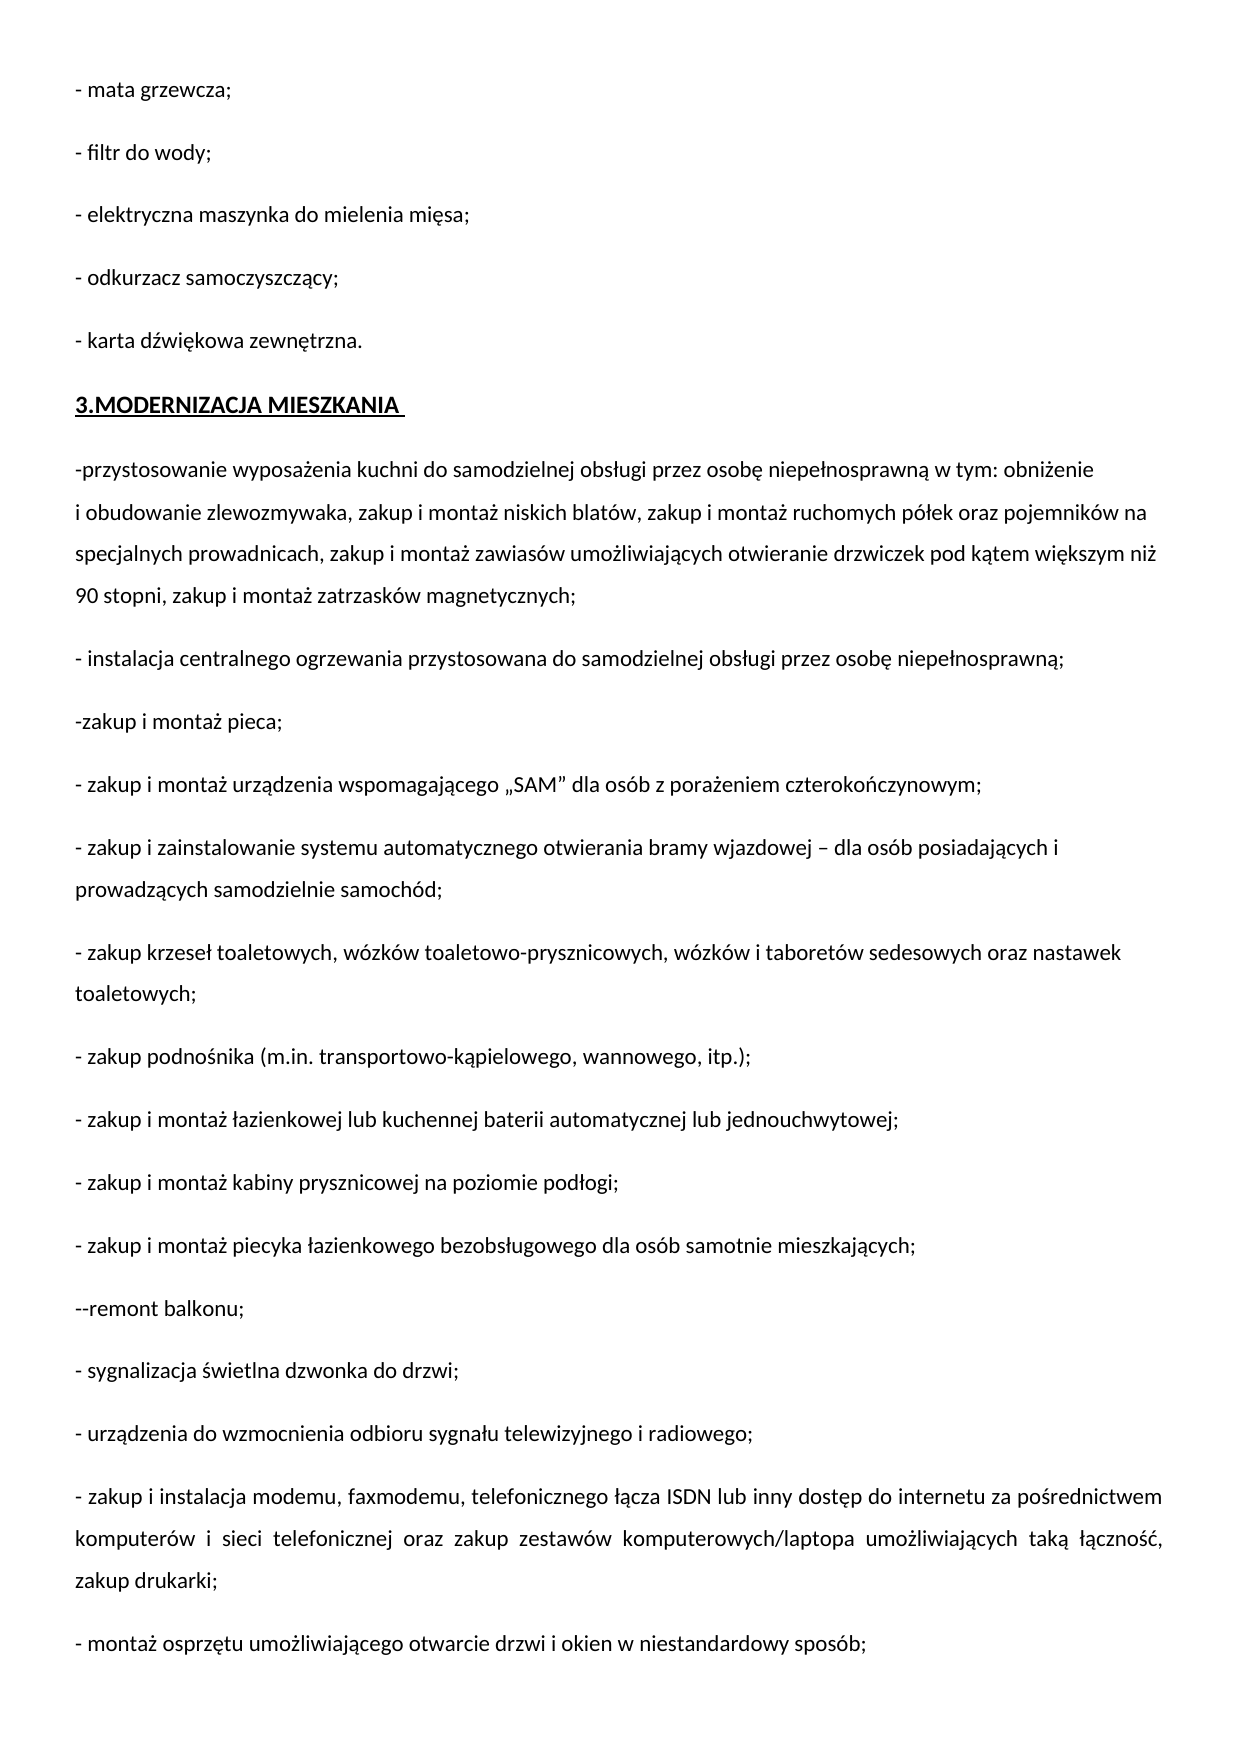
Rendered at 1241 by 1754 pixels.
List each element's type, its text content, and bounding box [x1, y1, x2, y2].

text - odkurzacz samoczyszczący; [75, 263, 1165, 291]
text - sygnalizacja świetlna dzwonka do drzwi; [75, 1356, 1165, 1384]
text - zakup i zainstalowanie systemu automatycznego otwierania bramy wjazdowej – dla osób posiadających i prowadzących samodzielnie samochód; [75, 833, 1165, 903]
text - instalacja centralnego ogrzewania przystosowana do samodzielnej obsługi przez osobę niepełnosprawną; [75, 644, 1165, 672]
text - zakup i montaż kabiny prysznicowej na poziomie podłogi; [75, 1168, 1165, 1196]
text - elektryczna maszynka do mielenia mięsa; [75, 201, 1165, 229]
text - filtr do wody; [75, 138, 1165, 166]
text - mata grzewcza; [75, 75, 1165, 103]
text - zakup i instalacja modemu, faxmodemu, telefonicznego łącza ISDN lub inny dostęp do internetu za pośrednictwem komputerów i sieci telefonicznej oraz zakup zestawów komputerowych/laptopa umożliwiających taką łączność, zakup drukarki; [75, 1482, 1165, 1594]
text --remont balkonu; [75, 1294, 1165, 1322]
text - zakup krzeseł toaletowych, wózków toaletowo-prysznicowych, wózków i taboretów sedesowych oraz nastawek toaletowych; [75, 938, 1165, 1008]
text - urządzenia do wzmocnienia odbioru sygnału telewizyjnego i radiowego; [75, 1419, 1165, 1447]
text - zakup i montaż urządzenia wspomagającego „SAM” dla osób z porażeniem czterokończynowym; [75, 770, 1165, 798]
text - zakup i montaż piecyka łazienkowego bezobsługowego dla osób samotnie mieszkających; [75, 1231, 1165, 1259]
text - montaż osprzętu umożliwiającego otwarcie drzwi i okien w niestandardowy sposób; [75, 1629, 1165, 1657]
text -przystosowanie wyposażenia kuchni do samodzielnej obsługi przez osobę niepełnosprawną w tym: obniżenie i obudowanie zlewozmywaka, zakup i montaż niskich blatów, zakup i montaż ruchomych półek oraz pojemników na specjalnych prowadnicach, zakup i montaż zawiasów umożliwiających otwieranie drzwiczek pod kątem większym niż 90 stopni, zakup i montaż zatrzasków magnetycznych; [75, 456, 1165, 609]
text - karta dźwiękowa zewnętrzna. [75, 326, 1165, 354]
text - zakup podnośnika (m.in. transportowo-kąpielowego, wannowego, itp.); [75, 1042, 1165, 1070]
text 3.MODERNIZACJA MIESZKANIA [75, 389, 1165, 419]
text -zakup i montaż pieca; [75, 707, 1165, 735]
text - zakup i montaż łazienkowej lub kuchennej baterii automatycznej lub jednouchwytowej; [75, 1105, 1165, 1133]
